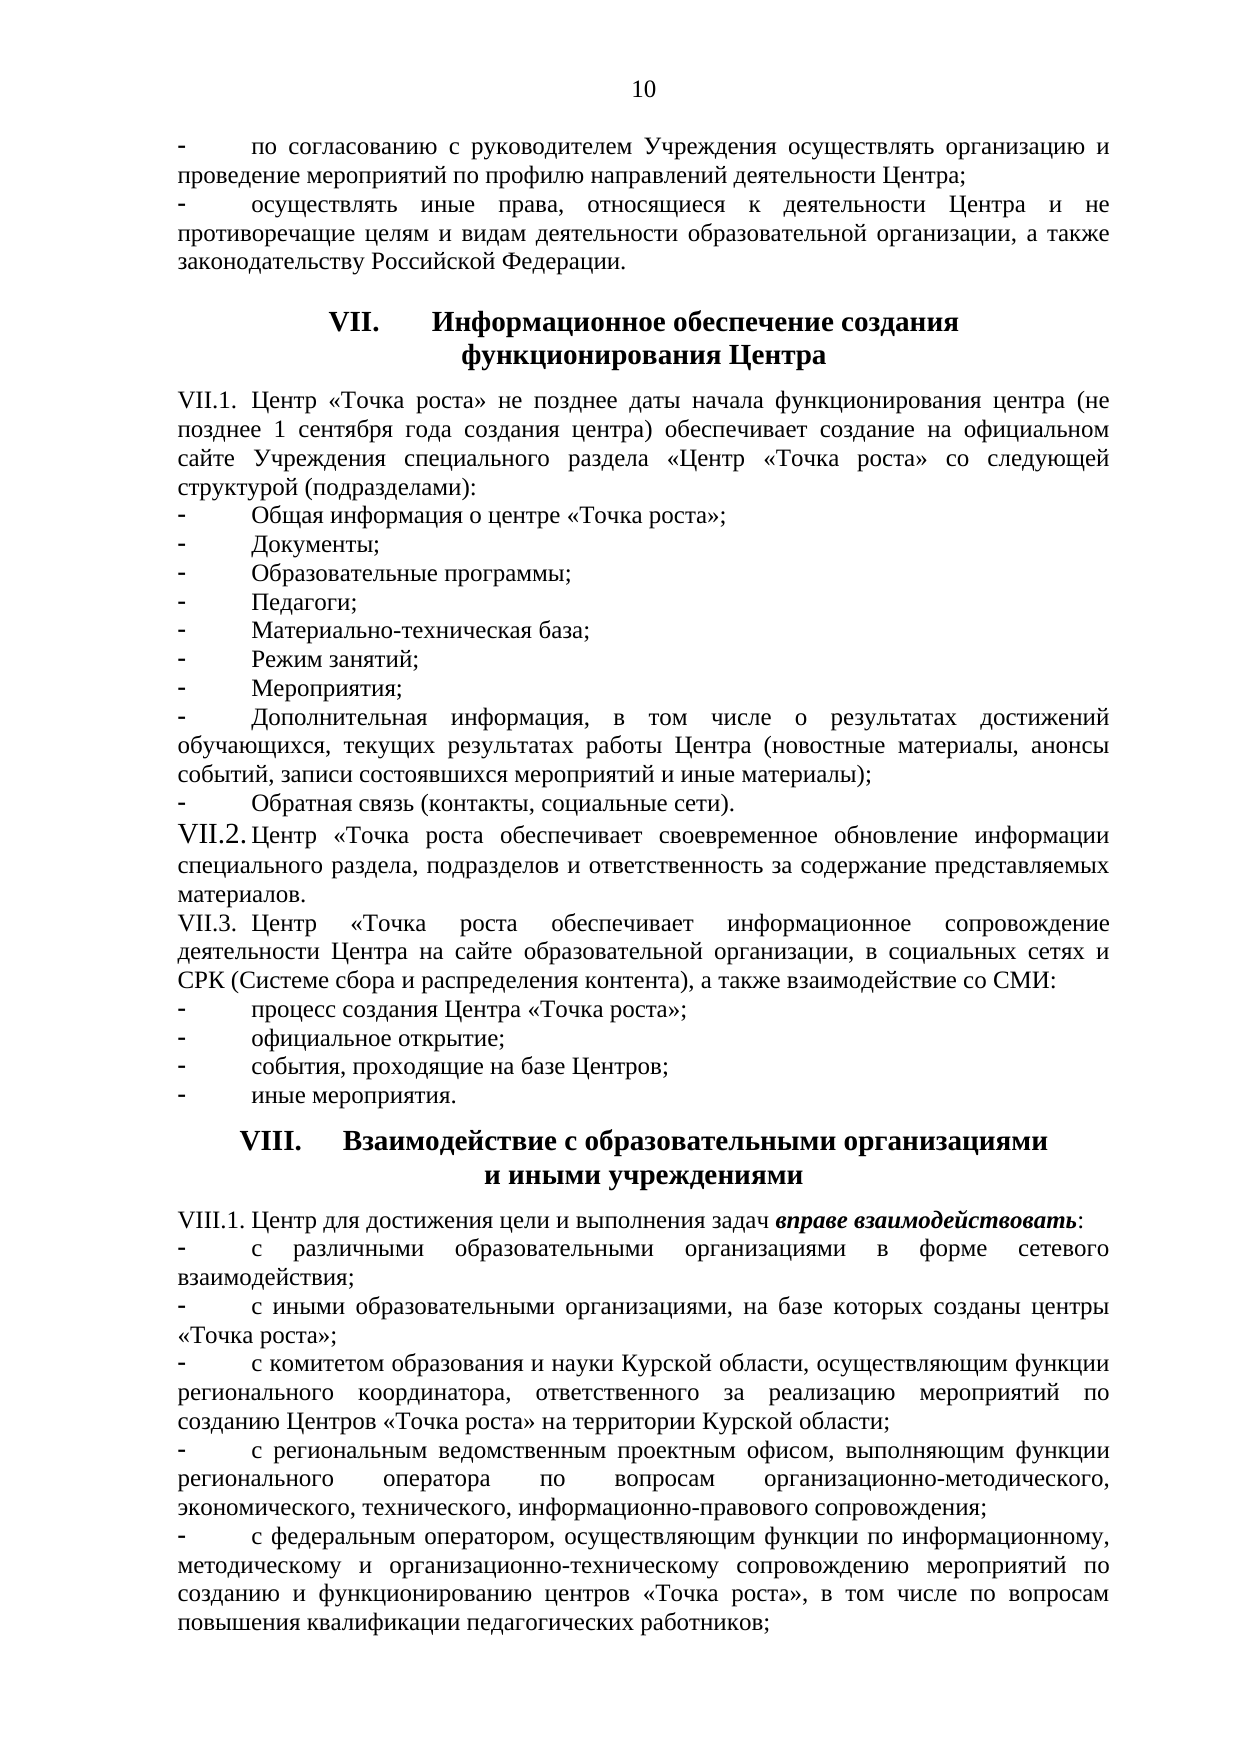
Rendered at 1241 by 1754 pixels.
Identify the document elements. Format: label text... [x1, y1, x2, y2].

list события, проходящие на базе Центров; [177, 1051, 1110, 1080]
list иные мероприятия. [177, 1080, 1110, 1109]
list Центр «Точка роста» не позднее даты начала функционирования центра (не позднее 1 сентября года создания центра) обеспечивает создание на официальном сайте Учреждения специального раздела «Центр «Точка роста» со следующей структурой (подразделами): [177, 385, 1110, 500]
list с федеральным оператором, осуществляющим функции по информационному, методическому и организационно-техническому сопровождению мероприятий по созданию и функционированию центров «Точка роста», в том числе по вопросам повышения квалификации педагогических работников; [177, 1521, 1110, 1636]
list Документы; [177, 529, 1110, 558]
list Дополнительная информация, в том числе о результатах достижений обучающихся, текущих результатах работы Центра (новостные материалы, анонсы событий, записи состоявшихся мероприятий и иные материалы); [177, 702, 1110, 788]
list Общая информация о центре «Точка роста»; [177, 500, 1110, 529]
list с региональным ведомственным проектным офисом, выполняющим функции регионального оператора по вопросам организационно-методического, экономического, технического, информационно-правового сопровождения; [177, 1435, 1110, 1521]
list Педагоги; [177, 587, 1110, 615]
list Центр «Точка роста обеспечивает своевременное обновление информации специального раздела, подразделов и ответственность за содержание представляемых материалов. [177, 817, 1110, 908]
list процесс создания Центра «Точка роста»; [177, 994, 1110, 1023]
list Режим занятий; [177, 644, 1110, 673]
list функционирования Центра [177, 337, 1110, 371]
list с различными образовательными организациями в форме сетевого взаимодействия; [177, 1233, 1110, 1291]
list с иными образовательными организациями, на базе которых созданы центры «Точка роста»; [177, 1291, 1110, 1348]
list Центр для достижения цели и выполнения задач вправе взаимодействовать: [177, 1205, 1110, 1233]
list Центр «Точка роста обеспечивает информационное сопровождение деятельности Центра на сайте образовательной организации, в социальных сетях и СРК (Системе сбора и распределения контента), а также взаимодействие со СМИ: [177, 908, 1110, 994]
list Мероприятия; [177, 673, 1110, 702]
list официальное открытие; [177, 1023, 1110, 1051]
list по согласованию с руководителем Учреждения осуществлять организацию и проведение мероприятий по профилю направлений деятельности Центра; [177, 131, 1110, 189]
list осуществлять иные права, относящиеся к деятельности Центра и не противоречащие целям и видам деятельности образовательной организации, а также законодательству Российской Федерации. [177, 189, 1110, 275]
list Материально-техническая база; [177, 615, 1110, 644]
list Обратная связь (контакты, социальные сети). [177, 788, 1110, 817]
list с комитетом образования и науки Курской области, осуществляющим функции регионального координатора, ответственного за реализацию мероприятий по созданию Центров «Точка роста» на территории Курской области; [177, 1348, 1110, 1435]
list Информационное обеспечение создания [177, 304, 1110, 337]
list Образовательные программы; [177, 558, 1110, 587]
list Взаимодействие с образовательными организациями и иными учреждениями [177, 1123, 1110, 1190]
